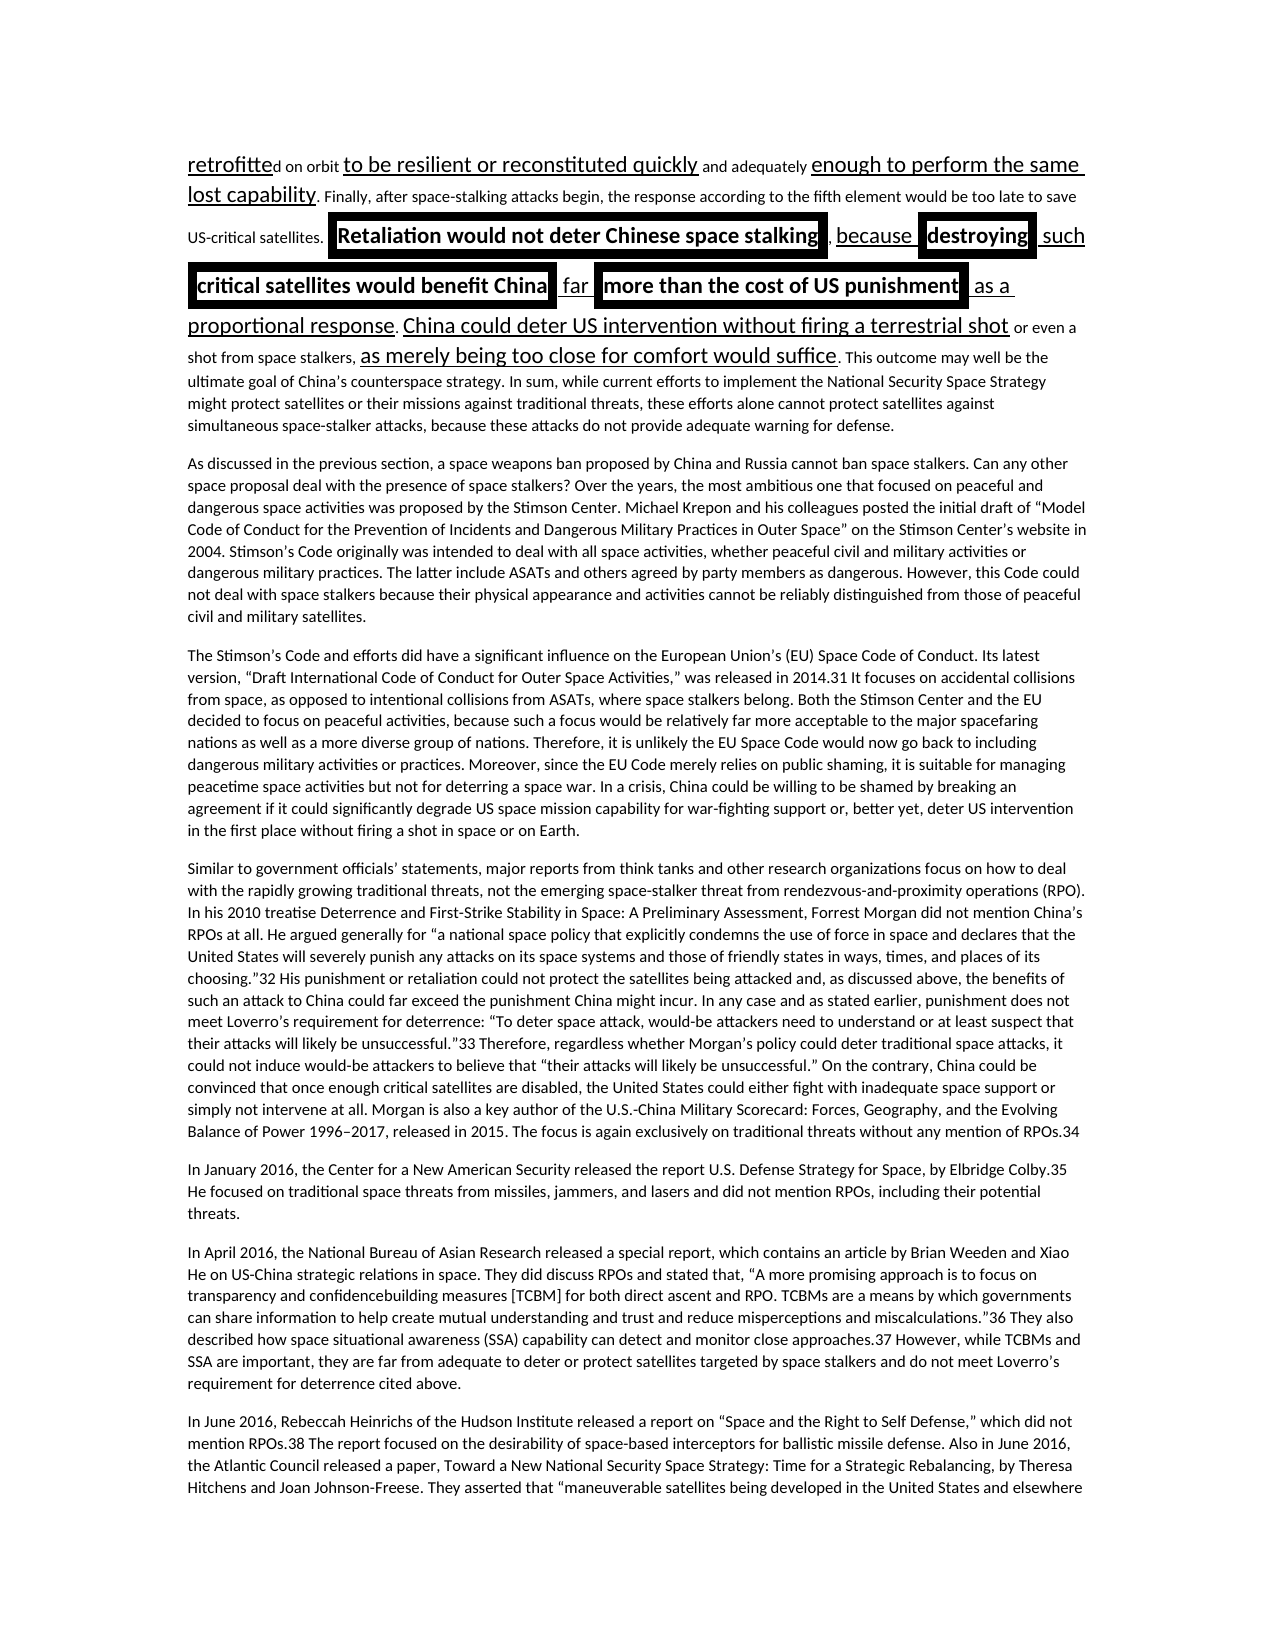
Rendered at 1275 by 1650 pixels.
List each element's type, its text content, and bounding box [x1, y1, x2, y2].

text In April 2016, the National Bureau of Asian Research released a special report, which contains an article by Brian Weeden and Xiao He on US-China strategic relations in space. They did discuss RPOs and stated that, “A more promising approach is to focus on transparency and confidencebuilding measures [TCBM] for both direct ascent and RPO. TCBMs are a means by which governments can share information to help create mutual understanding and trust and reduce misperceptions and miscalculations.”36 They also described how space situational awareness (SSA) capability can detect and monitor close approaches.37 However, while TCBMs and SSA are important, they are far from adequate to deter or protect satellites targeted by space stalkers and do not meet Loverro’s requirement for deterrence cited above. [187, 1242, 1087, 1393]
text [187, 150, 1087, 435]
text In January 2016, the Center for a New American Security released the report U.S. Defense Strategy for Space, by Elbridge Colby.35 He focused on traditional space threats from missiles, jammers, and lasers and did not mention RPOs, including their potential threats. [187, 1159, 1087, 1224]
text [187, 1412, 1087, 1498]
text As discussed in the previous section, a space weapons ban proposed by China and Russia cannot ban space stalkers. Can any other space proposal deal with the presence of space stalkers? Over the years, the most ambitious one that focused on peaceful and dangerous space activities was proposed by the Stimson Center. Michael Krepon and his colleagues posted the initial draft of “Model Code of Conduct for the Prevention of Incidents and Dangerous Military Practices in Outer Space” on the Stimson Center’s website in 2004. Stimson’s Code originally was intended to deal with all space activities, whether peaceful civil and military activities or dangerous military practices. The latter include ASATs and others agreed by party members as dangerous. However, this Code could not deal with space stalkers because their physical appearance and activities cannot be reliably distinguished from those of peaceful civil and military satellites. [187, 453, 1087, 627]
text Similar to government officials’ statements, major reports from think tanks and other research organizations focus on how to deal with the rapidly growing traditional threats, not the emerging space-stalker threat from rendezvous-and-proximity operations (RPO). In his 2010 treatise Deterrence and First-Strike Stability in Space: A Preliminary Assessment, Forrest Morgan did not mention China’s RPOs at all. He argued generally for “a national space policy that explicitly condemns the use of force in space and declares that the United States will severely punish any attacks on its space systems and those of friendly states in ways, times, and places of its choosing.”32 His punishment or retaliation could not protect the satellites being attacked and, as discussed above, the benefits of such an attack to China could far exceed the punishment China might incur. In any case and as stated earlier, punishment does not meet Loverro’s requirement for deterrence: “To deter space attack, would-be attackers need to understand or at least suspect that their attacks will likely be unsuccessful.”33 Therefore, regardless whether Morgan’s policy could deter traditional space attacks, it could not induce would-be attackers to believe that “their attacks will likely be unsuccessful.” On the contrary, China could be convinced that once enough critical satellites are disabled, the United States could either fight with inadequate space support or simply not intervene at all. Morgan is also a key author of the U.S.-China Military Scorecard: Forces, Geography, and the Evolving Balance of Power 1996–2017, released in 2015. The focus is again exclusively on traditional threats without any mention of RPOs.34 [187, 858, 1087, 1141]
text The Stimson’s Code and efforts did have a significant influence on the European Union’s (EU) Space Code of Conduct. Its latest version, “Draft International Code of Conduct for Outer Space Activities,” was released in 2014.31 It focuses on accidental collisions from space, as opposed to intentional collisions from ASATs, where space stalkers belong. Both the Stimson Center and the EU decided to focus on peaceful activities, because such a focus would be relatively far more acceptable to the major spacefaring nations as well as a more diverse group of nations. Therefore, it is unlikely the EU Space Code would now go back to including dangerous military activities or practices. Moreover, since the EU Code merely relies on public shaming, it is suitable for managing peacetime space activities but not for deterring a space war. In a crisis, China could be willing to be shamed by breaking an agreement if it could significantly degrade US space mission capability for war-fighting support or, better yet, deter US intervention in the first place without firing a shot in space or on Earth. [187, 645, 1087, 840]
